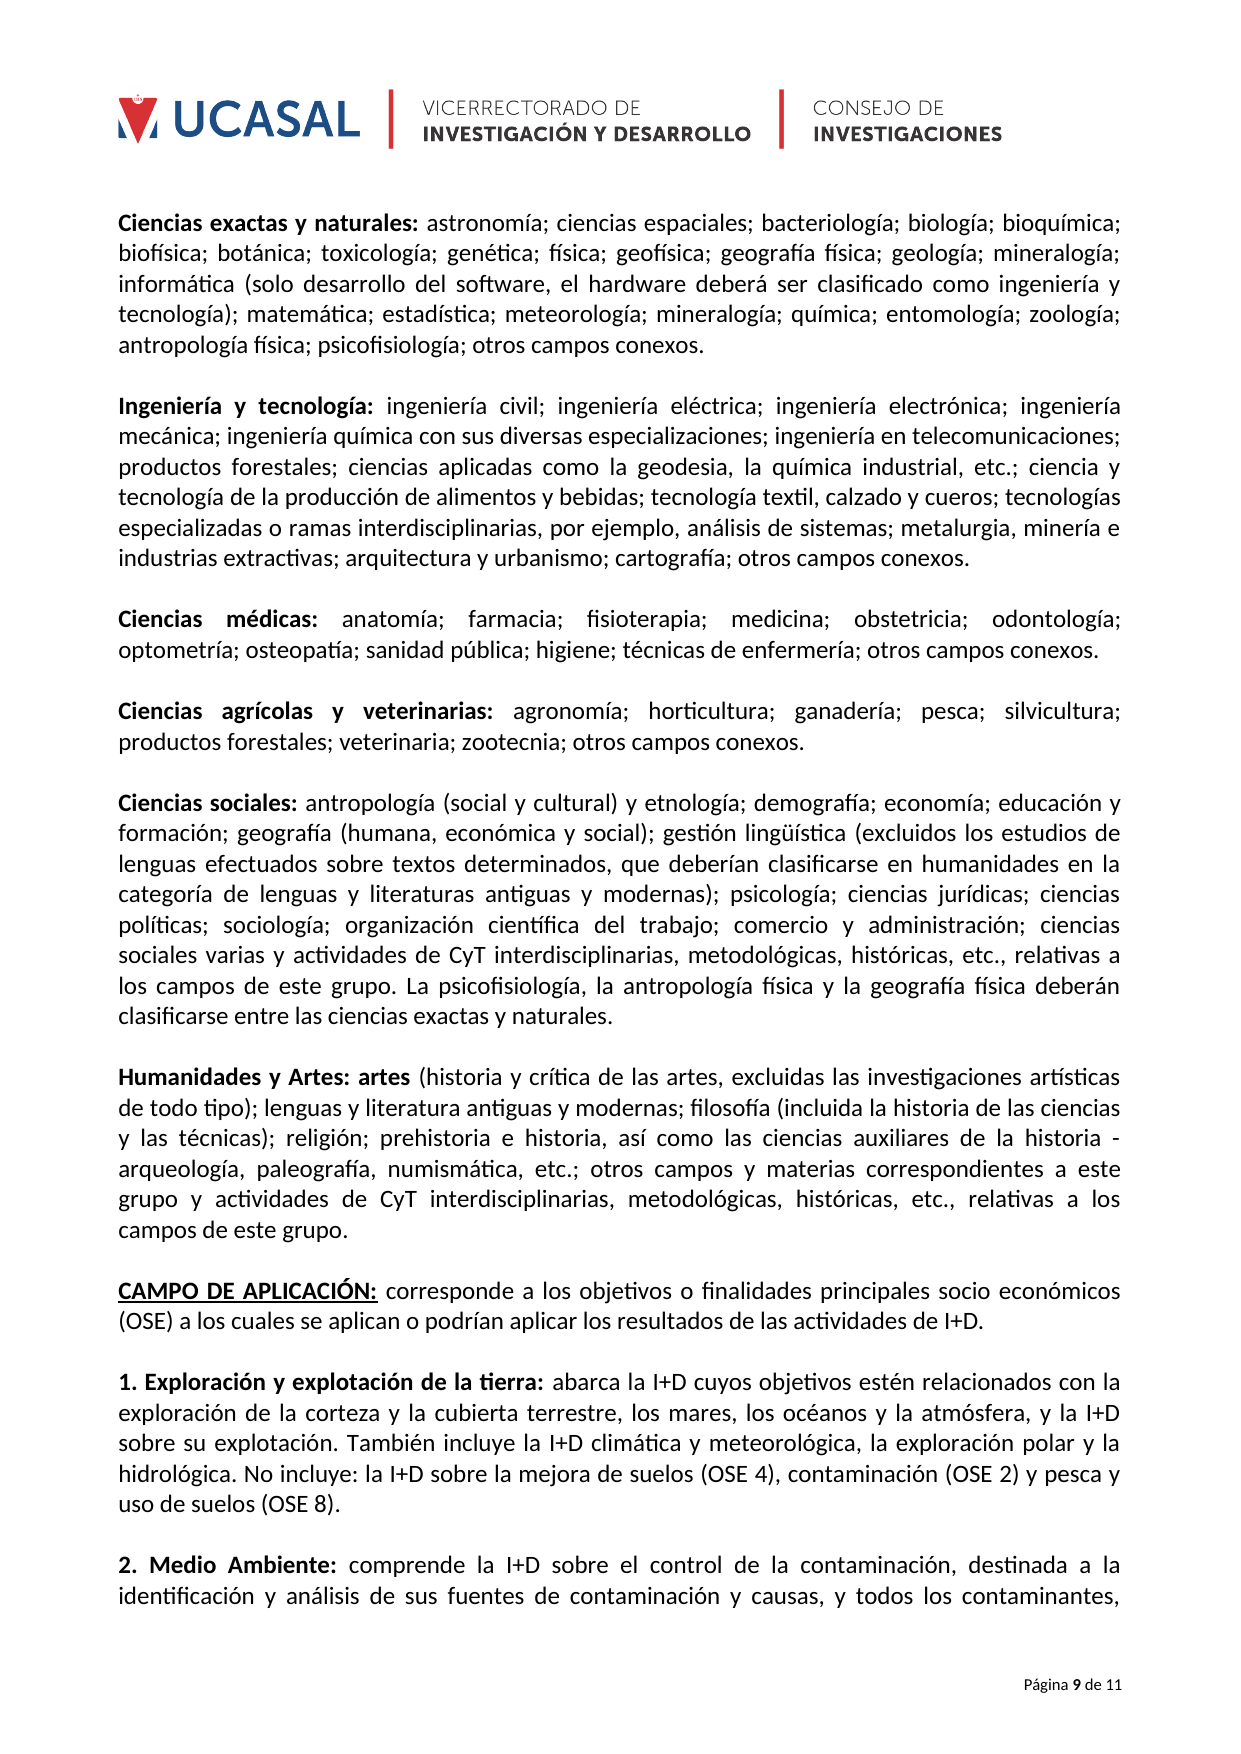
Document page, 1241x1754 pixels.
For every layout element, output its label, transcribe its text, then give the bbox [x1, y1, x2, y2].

picture [118, 89, 1002, 149]
text Ciencias sociales: antropología (social y cultural) y etnología; demografía; economía; educación y formación; geografía (humana, económica y social); gestión lingüística (excluidos los estudios de lenguas efectuados sobre textos determinados, que deberían clasificarse en humanidades en la categoría de lenguas y literaturas antiguas y modernas); psicología; ciencias jurídicas; ciencias políticas; sociología; organización científica del trabajo; comercio y administración; ciencias sociales varias y actividades de CyT interdisciplinarias, metodológicas, históricas, etc., relativas a los campos de este grupo. La psicofisiología, la antropología física y la geografía física deberán clasificarse entre las ciencias exactas y naturales. [118, 787, 1122, 1031]
text CAMPO DE APLICACIÓN: corresponde a los objetivos o finalidades principales socio económicos (OSE) a los cuales se aplican o podrían aplicar los resultados de las actividades de I+D. [118, 1275, 1122, 1336]
text Humanidades y Artes: artes (historia y crítica de las artes, excluidas las investigaciones artísticas de todo tipo); lenguas y literatura antiguas y modernas; filosofía (incluida la historia de las ciencias y las técnicas); religión; prehistoria e historia, así como las ciencias auxiliares de la historia -arqueología, paleografía, numismática, etc.; otros campos y materias correspondientes a este grupo y actividades de CyT interdisciplinarias, metodológicas, históricas, etc., relativas a los campos de este grupo. [118, 1061, 1122, 1244]
text Ciencias exactas y naturales: astronomía; ciencias espaciales; bacteriología; biología; bioquímica; biofísica; botánica; toxicología; genética; física; geofísica; geografía física; geología; mineralogía; informática (solo desarrollo del software, el hardware deberá ser clasificado como ingeniería y tecnología); matemática; estadística; meteorología; mineralogía; química; entomología; zoología; antropología física; psicofisiología; otros campos conexos. [118, 207, 1122, 359]
text Ciencias agrícolas y veterinarias: agronomía; horticultura; ganadería; pesca; silvicultura; productos forestales; veterinaria; zootecnia; otros campos conexos. [118, 695, 1122, 756]
text Ingeniería y tecnología: ingeniería civil; ingeniería eléctrica; ingeniería electrónica; ingeniería mecánica; ingeniería química con sus diversas especializaciones; ingeniería en telecomunicaciones; productos forestales; ciencias aplicadas como la geodesia, la química industrial, etc.; ciencia y tecnología de la producción de alimentos y bebidas; tecnología textil, calzado y cueros; tecnologías especializadas o ramas interdisciplinarias, por ejemplo, análisis de sistemas; metalurgia, minería e industrias extractivas; arquitectura y urbanismo; cartografía; otros campos conexos. [118, 390, 1122, 573]
text 1. Exploración y explotación de la tierra: abarca la I+D cuyos objetivos estén relacionados con la exploración de la corteza y la cubierta terrestre, los mares, los océanos y la atmósfera, y la I+D sobre su explotación. También incluye la I+D climática y meteorológica, la exploración polar y la hidrológica. No incluye: la I+D sobre la mejora de suelos (OSE 4), contaminación (OSE 2) y pesca y uso de suelos (OSE 8). [118, 1367, 1122, 1519]
text Ciencias médicas: anatomía; farmacia; fisioterapia; medicina; obstetricia; odontología; optometría; osteopatía; sanidad pública; higiene; técnicas de enfermería; otros campos conexos. [118, 603, 1122, 664]
